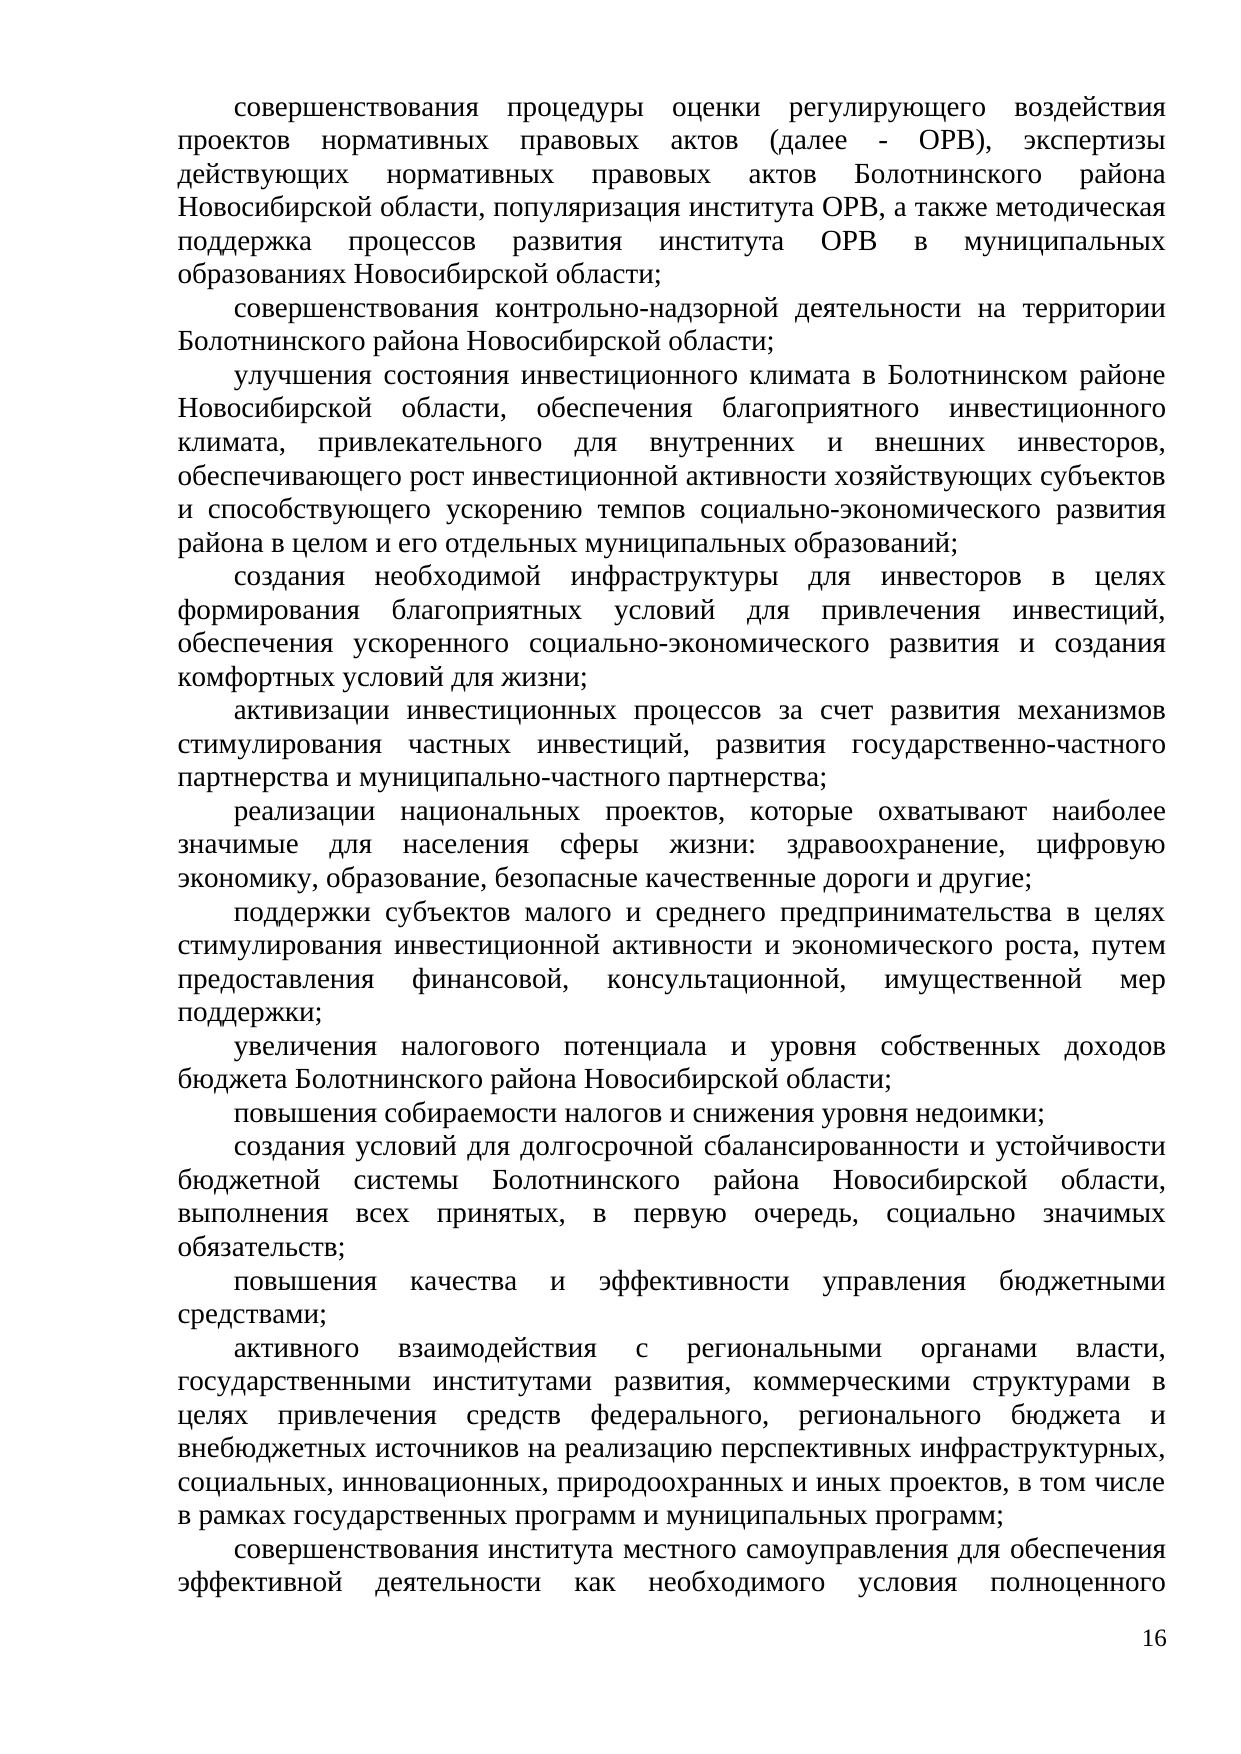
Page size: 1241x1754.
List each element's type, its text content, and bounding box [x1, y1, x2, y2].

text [177, 1531, 1167, 1598]
text создания условий для долгосрочной сбалансированности и устойчивости бюджетной системы Болотнинского района Новосибирской области, выполнения всех принятых, в первую очередь, социально значимых обязательств; [177, 1128, 1167, 1263]
text активного взаимодействия с региональными органами власти, государственными институтами развития, коммерческими структурами в целях привлечения средств федерального, регионального бюджета и внебюджетных источников на реализацию перспективных инфраструктурных, социальных, инновационных, природоохранных и иных проектов, в том числе в рамках государственных программ и муниципальных программ; [177, 1330, 1167, 1531]
text совершенствования контрольно-надзорной деятельности на территории Болотнинского района Новосибирской области; [177, 290, 1167, 357]
text совершенствования процедуры оценки регулирующего воздействия проектов нормативных правовых актов (далее - ОРВ), экспертизы действующих нормативных правовых актов Болотнинского района Новосибирской области, популяризация института ОРВ, а также методическая поддержка процессов развития института ОРВ в муниципальных образованиях Новосибирской области; [177, 89, 1167, 290]
text создания необходимой инфраструктуры для инвесторов в целях формирования благоприятных условий для привлечения инвестиций, обеспечения ускоренного социально-экономического развития и создания комфортных условий для жизни; [177, 558, 1167, 692]
text улучшения состояния инвестиционного климата в Болотнинском районе Новосибирской области, обеспечения благоприятного инвестиционного климата, привлекательного для внутренних и внешних инвесторов, обеспечивающего рост инвестиционной активности хозяйствующих субъектов и способствующего ускорению темпов социально-экономического развития района в целом и его отдельных муниципальных образований; [177, 357, 1167, 558]
text повышения собираемости налогов и снижения уровня недоимки; [177, 1095, 1167, 1128]
text увеличения налогового потенциала и уровня собственных доходов бюджета Болотнинского района Новосибирской области; [177, 1028, 1167, 1095]
text активизации инвестиционных процессов за счет развития механизмов стимулирования частных инвестиций, развития государственно-частного партнерства и муниципально-частного партнерства; [177, 692, 1167, 793]
text повышения качества и эффективности управления бюджетными средствами; [177, 1263, 1167, 1330]
text реализации национальных проектов, которые охватывают наиболее значимые для населения сферы жизни: здравоохранение, цифровую экономику, образование, безопасные качественные дороги и другие; [177, 793, 1167, 894]
text поддержки субъектов малого и среднего предпринимательства в целях стимулирования инвестиционной активности и экономического роста, путем предоставления финансовой, консультационной, имущественной мер поддержки; [177, 894, 1167, 1028]
